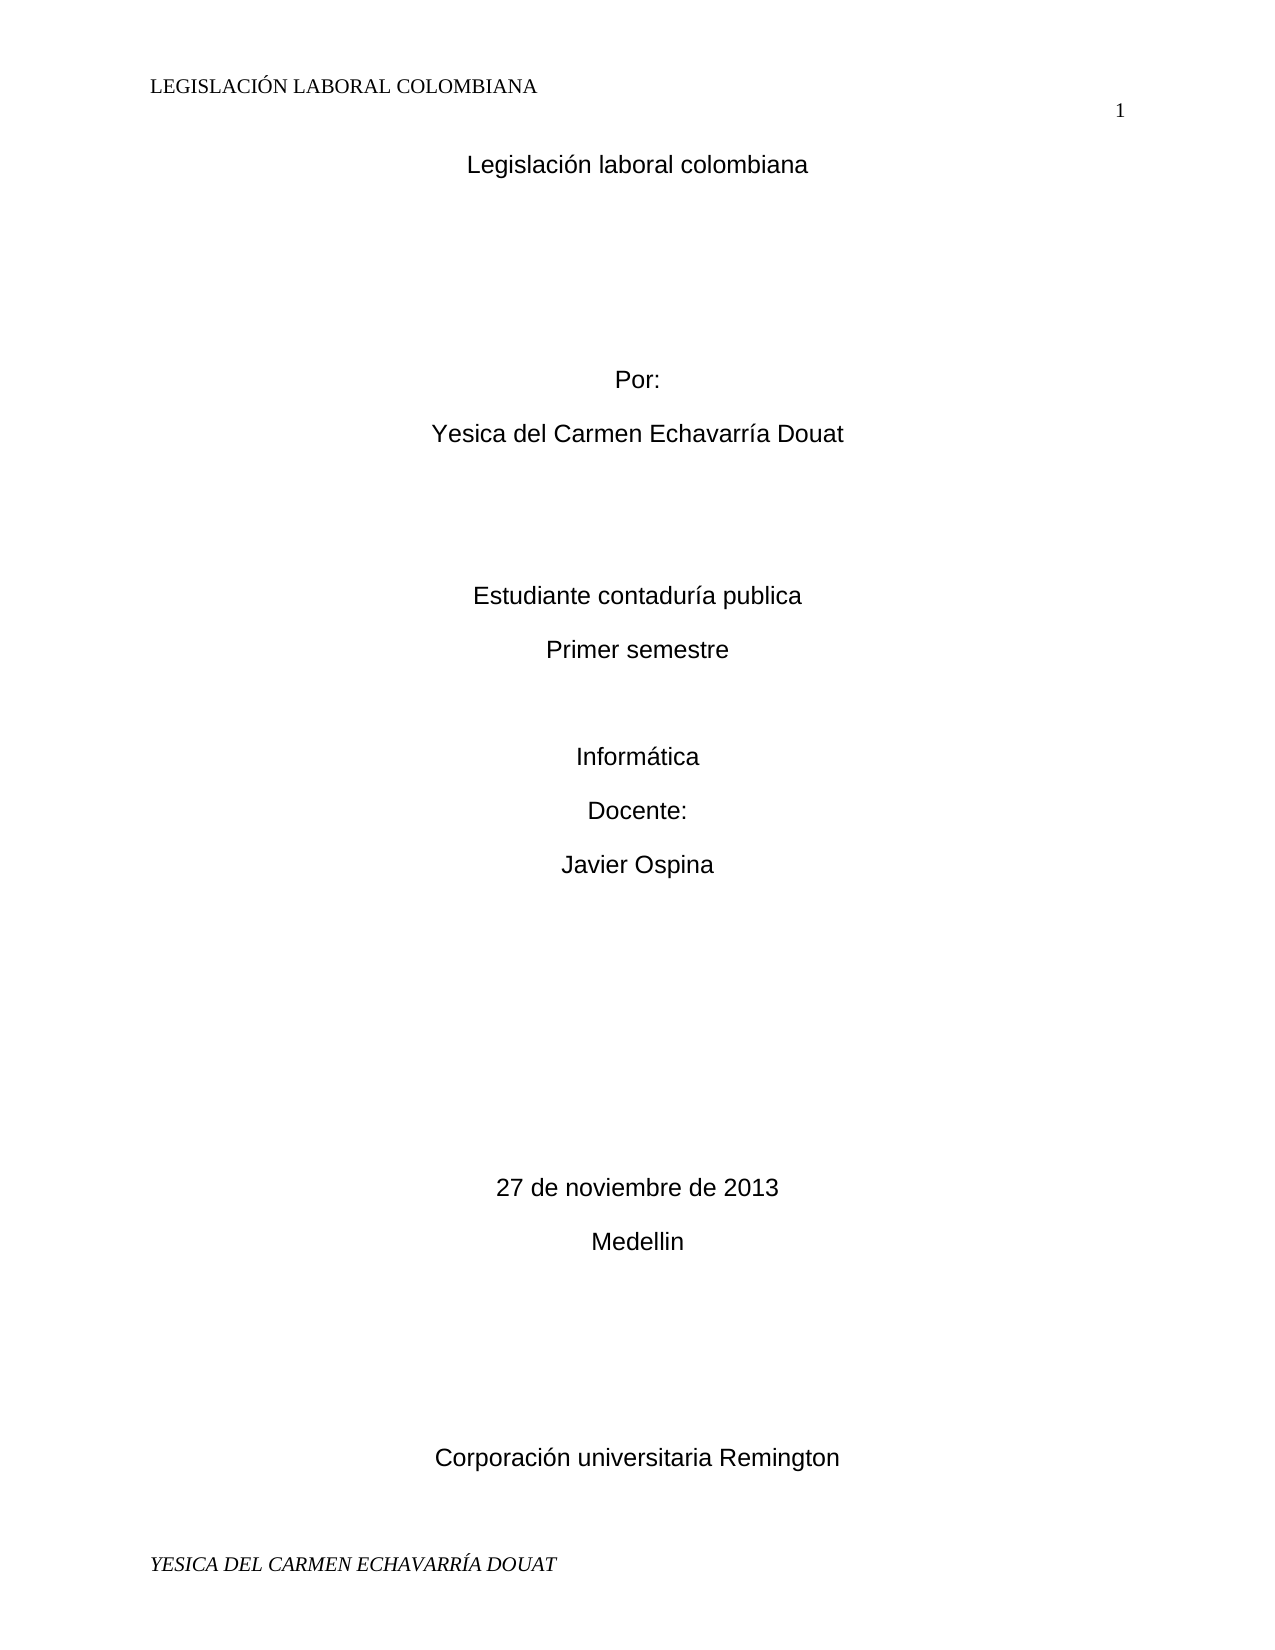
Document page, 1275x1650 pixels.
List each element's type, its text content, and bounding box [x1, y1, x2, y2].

text Corporación universitaria Remington [150, 1442, 1125, 1471]
text Medellin [150, 1227, 1125, 1256]
text Estudiante contaduría publica [150, 581, 1125, 609]
text Docente: [150, 796, 1125, 825]
text Yesica del Carmen Echavarría Douat [150, 419, 1125, 448]
text Legislación laboral colombiana [150, 150, 1125, 179]
text Informática [150, 742, 1125, 771]
text Por: [150, 365, 1125, 394]
text 27 de noviembre de 2013 [150, 1173, 1125, 1202]
text Primer semestre [150, 635, 1125, 663]
text Javier Ospina [150, 850, 1125, 879]
